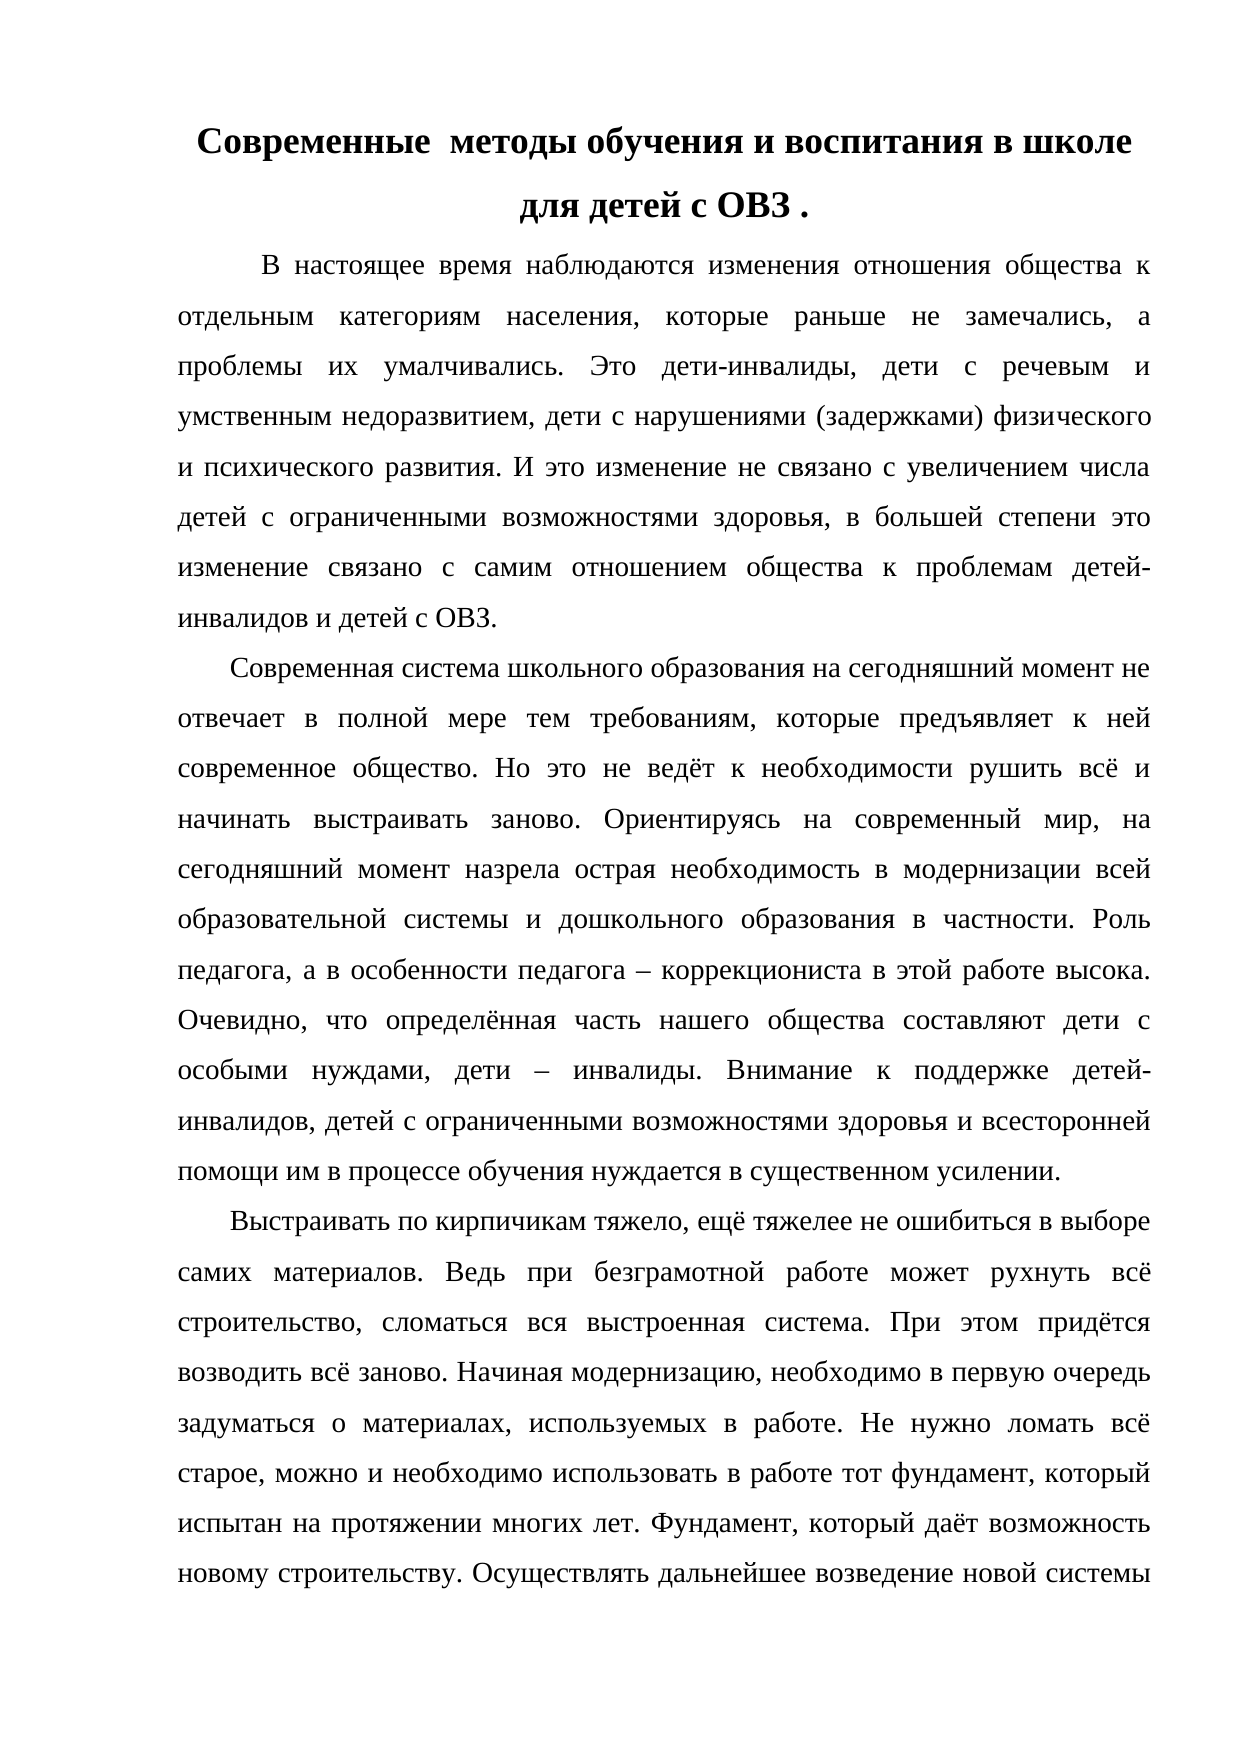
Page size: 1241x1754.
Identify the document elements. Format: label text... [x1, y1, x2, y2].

text Современные методы обучения и воспитания в школе для детей с ОВЗ . [177, 118, 1152, 226]
text Современная система школьного образования на сегодняшний момент не отвечает в полной мере тем требованиям, которые предъявляет к ней современное общество. Но это не ведёт к необходимости рушить всё и начинать выстраивать заново. Ориентируясь на современный мир, на сегодняшний момент назрела острая необходимость в модернизации всей образовательной системы и дошкольного образования в частности. Роль педагога, а в особенности педагога – коррекциониста в этой работе высока. Очевидно, что определённая часть нашего общества составляют дети с особыми нуждами, дети – инвалиды. Внимание к поддержке детей-инвалидов, детей с ограниченными возможностями здоровья и всесторонней помощи им в процессе обучения нуждается в существенном усилении. [177, 650, 1152, 1187]
text В настоящее время наблюдаются изменения отношения общества к отдельным категориям населения, которые раньше не замечались, а проблемы их умалчивались. Это дети-инвалиды, дети с речевым и умственным недоразвитием, дети с нарушениями (задержками) физического и психического развития. И это изменение не связано с увеличением числа детей с ограниченными возможностями здоровья, в большей степени это изменение связано с самим отношением общества к проблемам детей-инвалидов и детей с ОВЗ. [177, 247, 1152, 633]
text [177, 1203, 1152, 1589]
